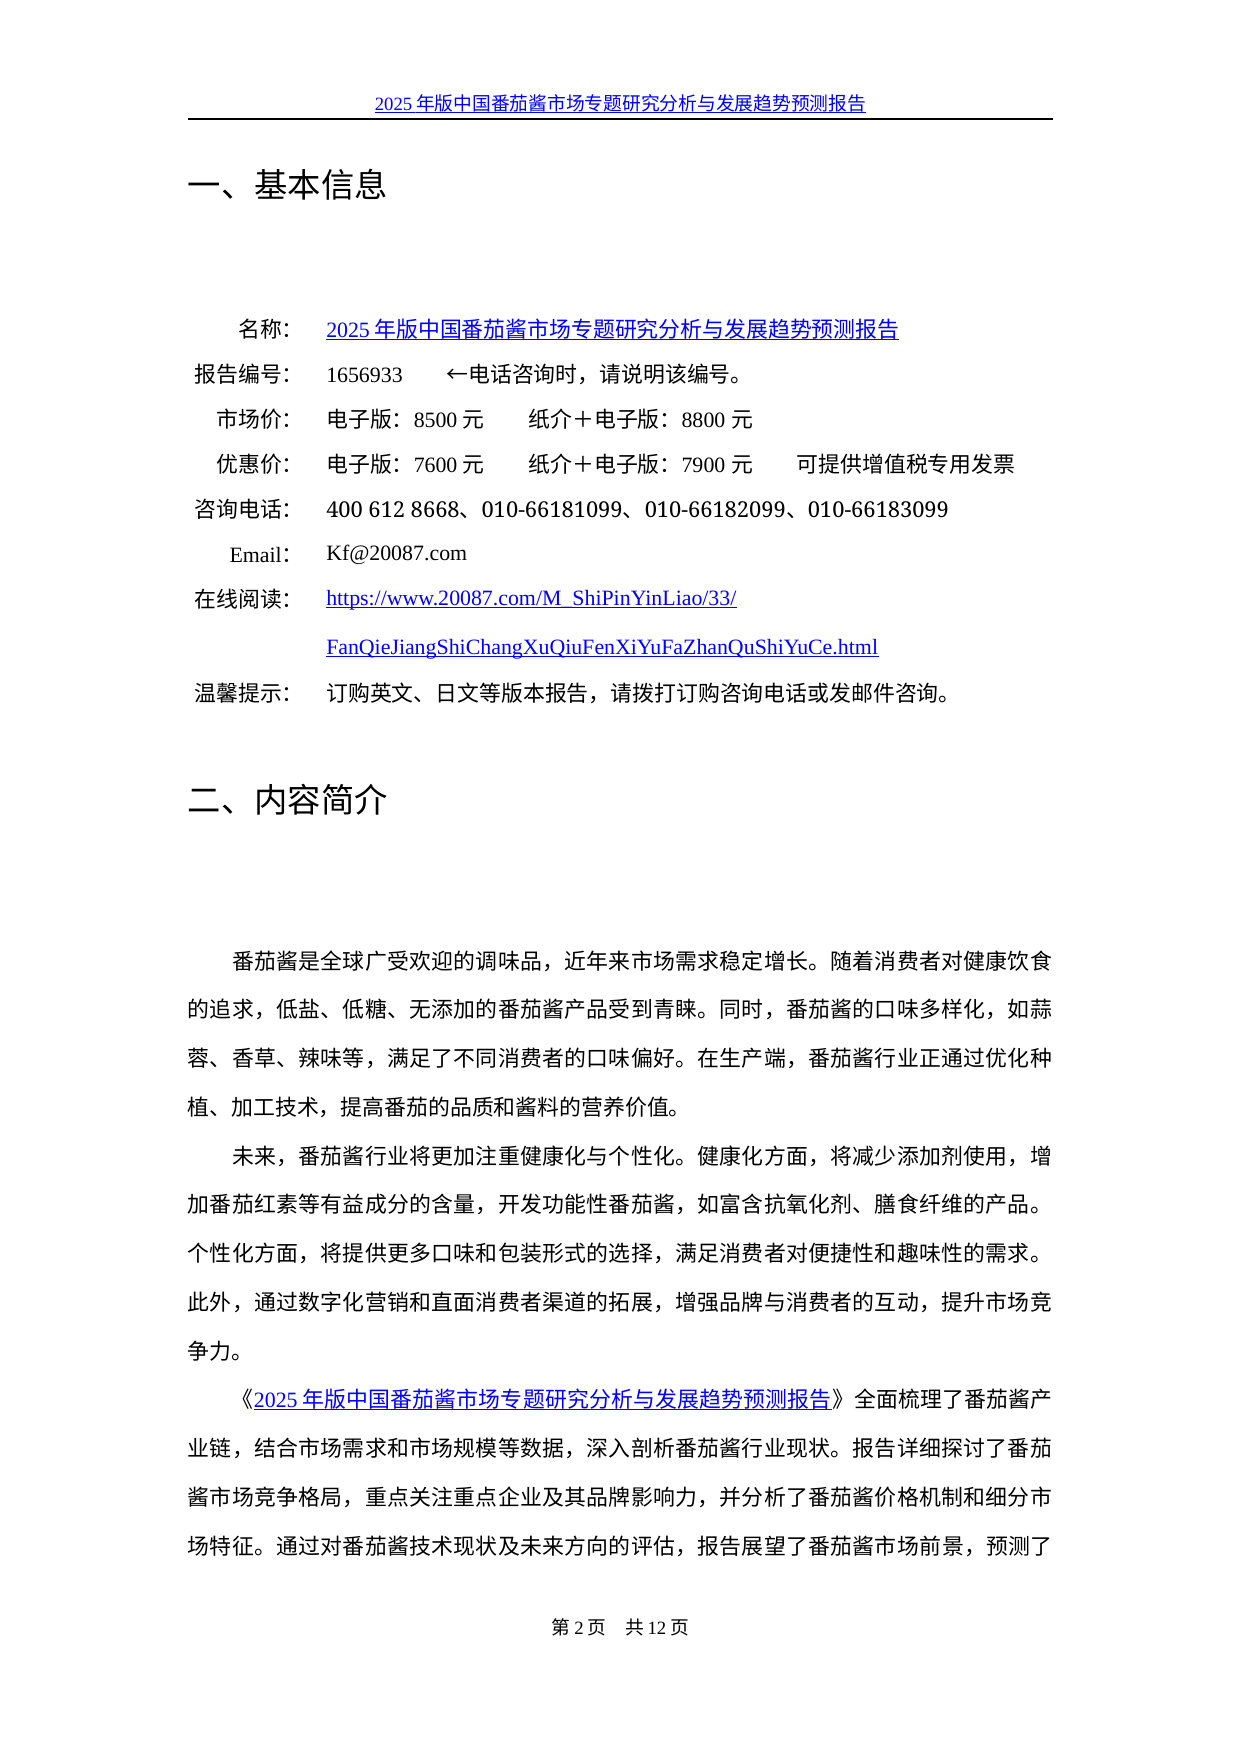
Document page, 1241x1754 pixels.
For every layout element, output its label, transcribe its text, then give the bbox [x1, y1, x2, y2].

table_header 2025年版中国番茄酱市场专题研究分析与发展趋势预测报告 [315, 312, 1073, 357]
table_cell Email： [167, 537, 315, 582]
table_cell 温馨提示： [167, 675, 315, 720]
table_header 名称： [167, 312, 315, 357]
title 二、内容简介 [187, 766, 1053, 831]
table_cell 在线阅读： [167, 582, 315, 675]
table_cell 报告编号： [167, 357, 315, 402]
table_cell 市场价： [167, 402, 315, 447]
table_cell 咨询电话： [167, 492, 315, 537]
table_cell [315, 582, 1073, 675]
table_cell Kf@20087.com [315, 537, 1073, 582]
title 一、基本信息 [187, 150, 1053, 215]
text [187, 943, 1053, 1561]
table_cell 电子版：8500 元 纸介＋电子版：8800 元 [315, 402, 1073, 447]
table_cell 1656933 ←电话咨询时，请说明该编号。 [315, 357, 1073, 402]
table_cell 电子版：7600 元 纸介＋电子版：7900 元 可提供增值税专用发票 [315, 447, 1073, 492]
table_cell 优惠价： [167, 447, 315, 492]
table_cell 400 612 8668、010-66181099、010-66182099、010-66183099 [315, 492, 1073, 537]
table_cell 订购英文、日文等版本报告，请拨打订购咨询电话或发邮件咨询。 [315, 675, 1073, 720]
